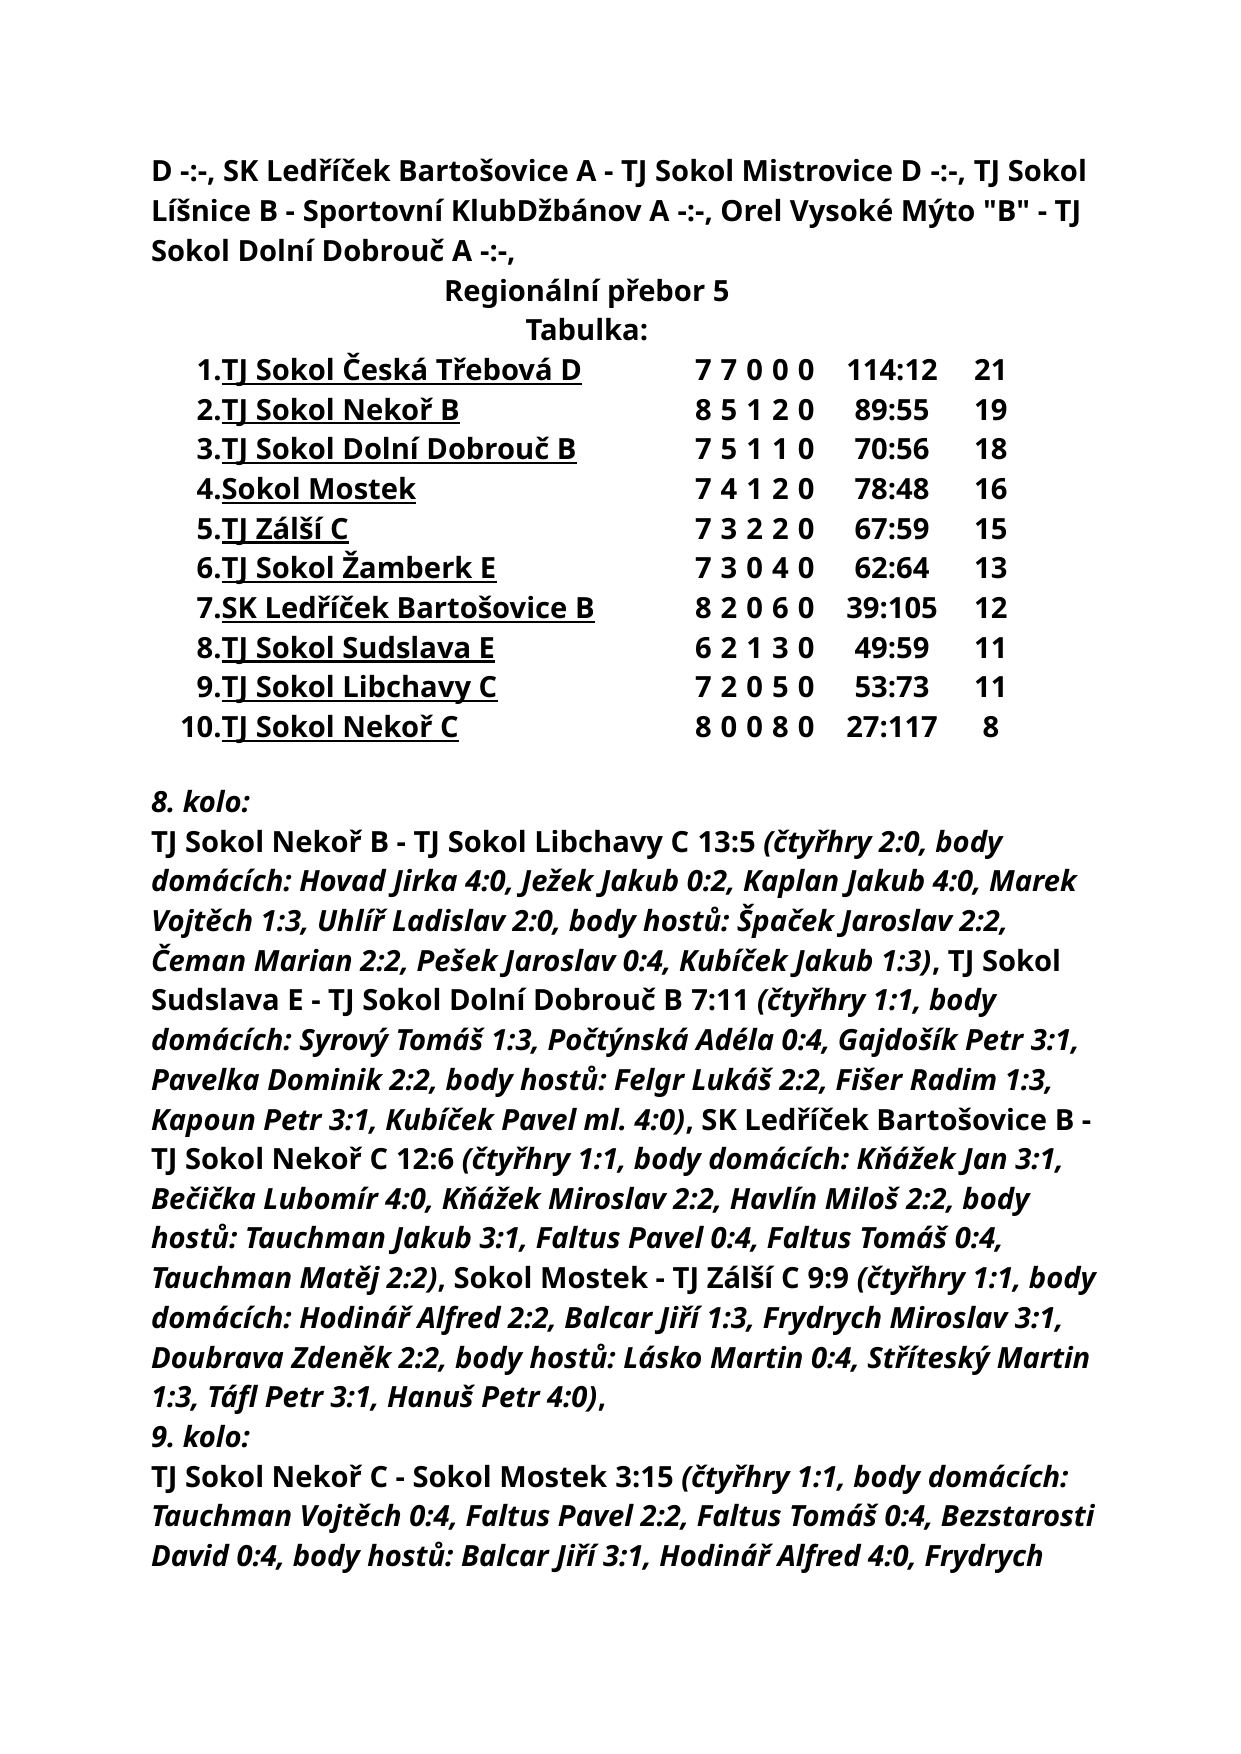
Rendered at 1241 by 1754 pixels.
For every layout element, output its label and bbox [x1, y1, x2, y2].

table_cell [149, 753, 1103, 1575]
table_cell [149, 151, 1103, 749]
